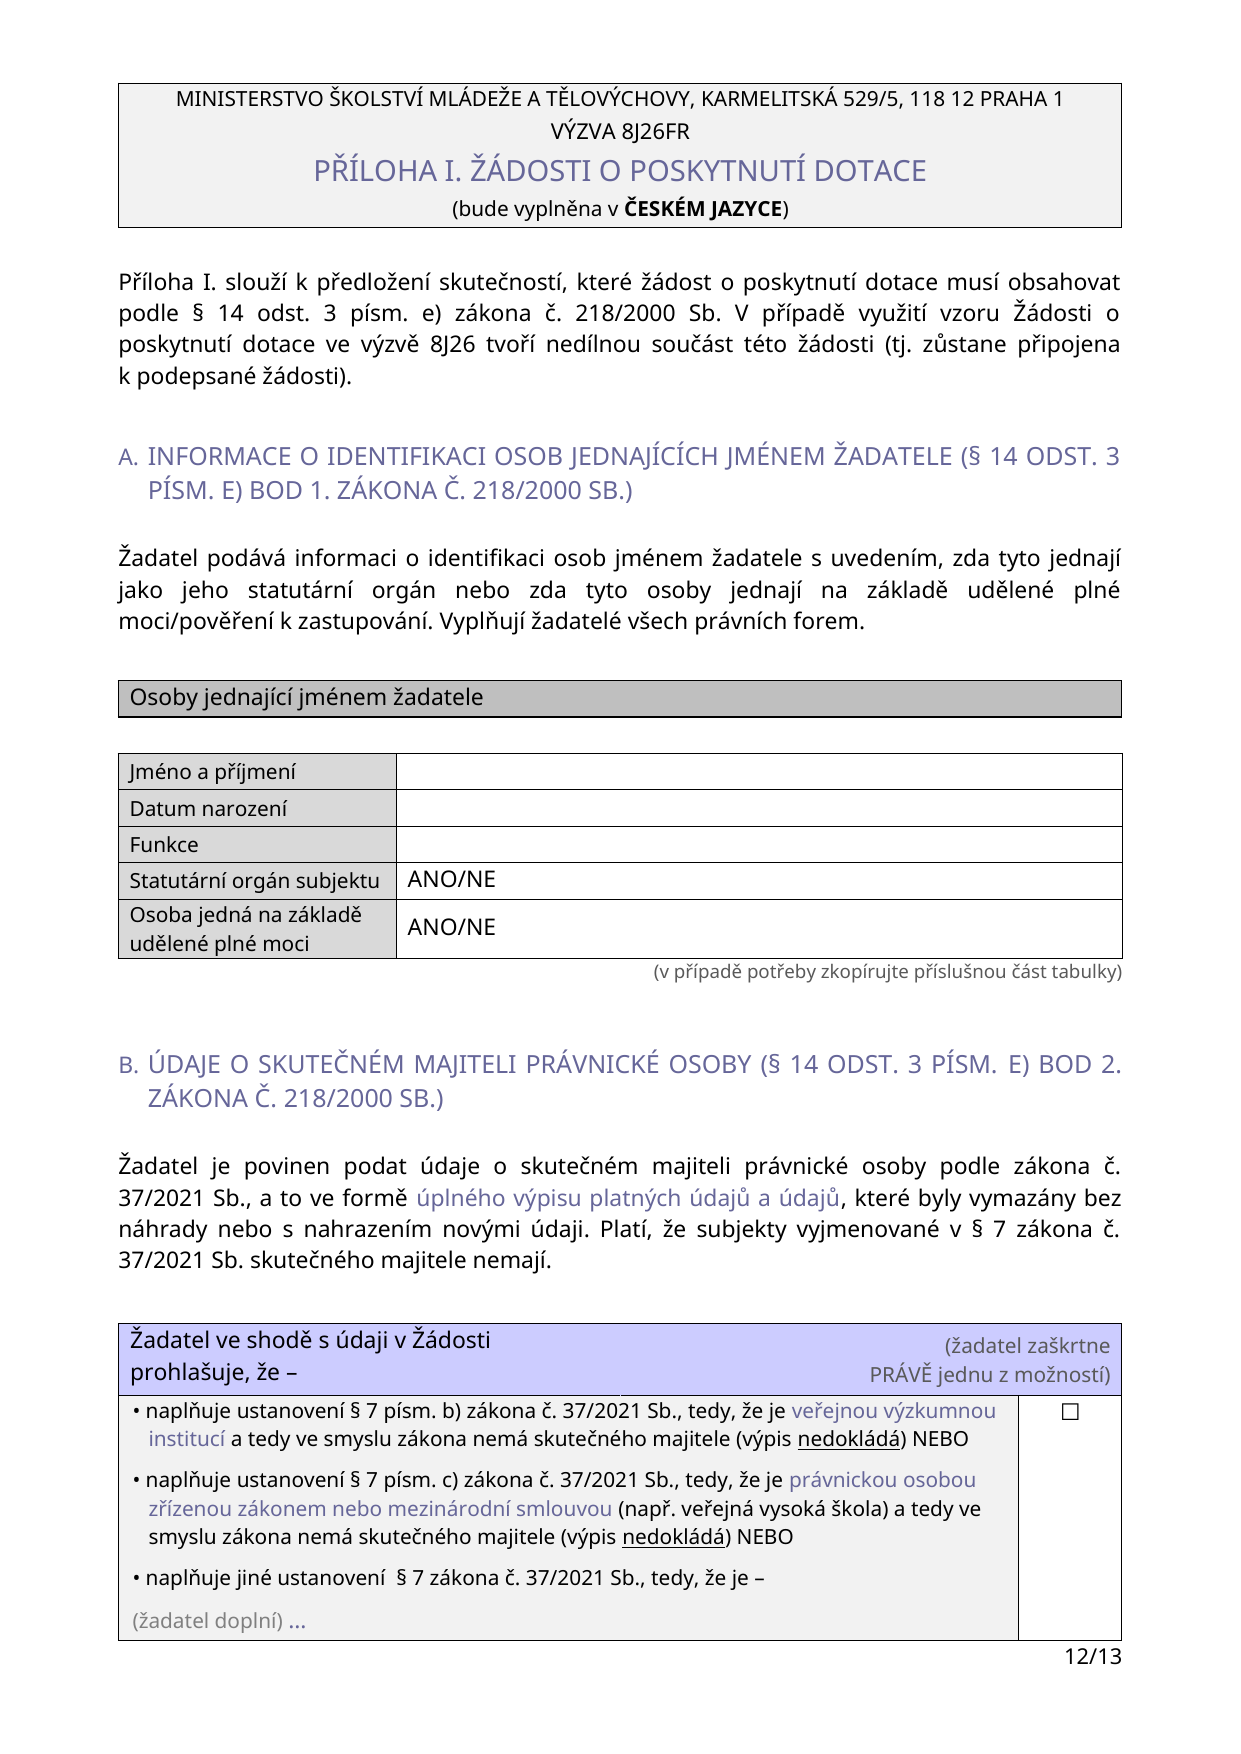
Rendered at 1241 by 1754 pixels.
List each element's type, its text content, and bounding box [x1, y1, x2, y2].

table_header [397, 754, 1122, 789]
table_header (žadatel zaškrtne PRÁVĚ jednu z možností) [621, 1324, 1121, 1395]
table_header Žadatel ve shodě s údaji v Žádosti prohlašuje, že – [119, 1324, 620, 1395]
table_cell [397, 790, 1122, 826]
table_header Ministerstvo školstvÍ mládeže a tělovýchovy, Karmelitská 529/5, 118 12 Praha 1 Výzva 8J26FR Příloha I. ŽádostI o poskytnutí dotace (bude vyplněna v ČESKÉM JAZYCE) [119, 84, 1121, 227]
table_cell [397, 827, 1122, 862]
text Příloha I. slouží k předložení skutečností, které žádost o poskytnutí dotace musí obsahovat podle § 14 odst. 3 písm. e) zákona č. 218/2000 Sb. V případě využití vzoru Žádosti o poskytnutí dotace ve výzvě 8J26 tvoří nedílnou součást této žádosti (tj. zůstane připojena k podepsané žádosti). [118, 266, 1122, 391]
list údaje o skutečném majiteli právnické osoby (§ 14 odst. 3 písm. e) bod 2. zákona č. 218/2000 Sb.) [118, 1047, 1122, 1115]
table_cell ANO/NE [397, 863, 1122, 899]
table_cell [1019, 1396, 1121, 1640]
table_header Osoby jednající jménem žadatele [119, 681, 1121, 716]
table_header Jméno a příjmení [119, 754, 396, 789]
table_cell ANO/NE [397, 900, 1122, 958]
table_cell Statutární orgán subjektu [119, 863, 396, 899]
text (v případě potřeby zkopírujte příslušnou část tabulky) [118, 959, 1122, 984]
text Žadatel je povinen podat údaje o skutečném majiteli právnické osoby podle zákona č. 37/2021 Sb., a to ve formě úplného výpisu platných údajů a údajů, které byly vymazány bez náhrady nebo s nahrazením novými údaji. Platí, že subjekty vyjmenované v § 7 zákona č. 37/2021 Sb. skutečného majitele nemají. [118, 1150, 1122, 1275]
table_cell Funkce [119, 827, 396, 862]
table_cell Datum narození [119, 790, 396, 826]
list Informace o identifikaci osob jednajících jménem žadatele (§ 14 odst. 3 písm. e) bod 1. zákona č. 218/2000 Sb.) [118, 439, 1122, 507]
text Žadatel podává informaci o identifikaci osob jménem žadatele s uvedením, zda tyto jednají jako jeho statutární orgán nebo zda tyto osoby jednají na základě udělené plné moci/pověření k zastupování. Vyplňují žadatelé všech právních forem. [118, 542, 1122, 636]
table_cell Osoba jedná na základě udělené plné moci [119, 900, 396, 958]
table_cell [119, 1396, 1018, 1640]
